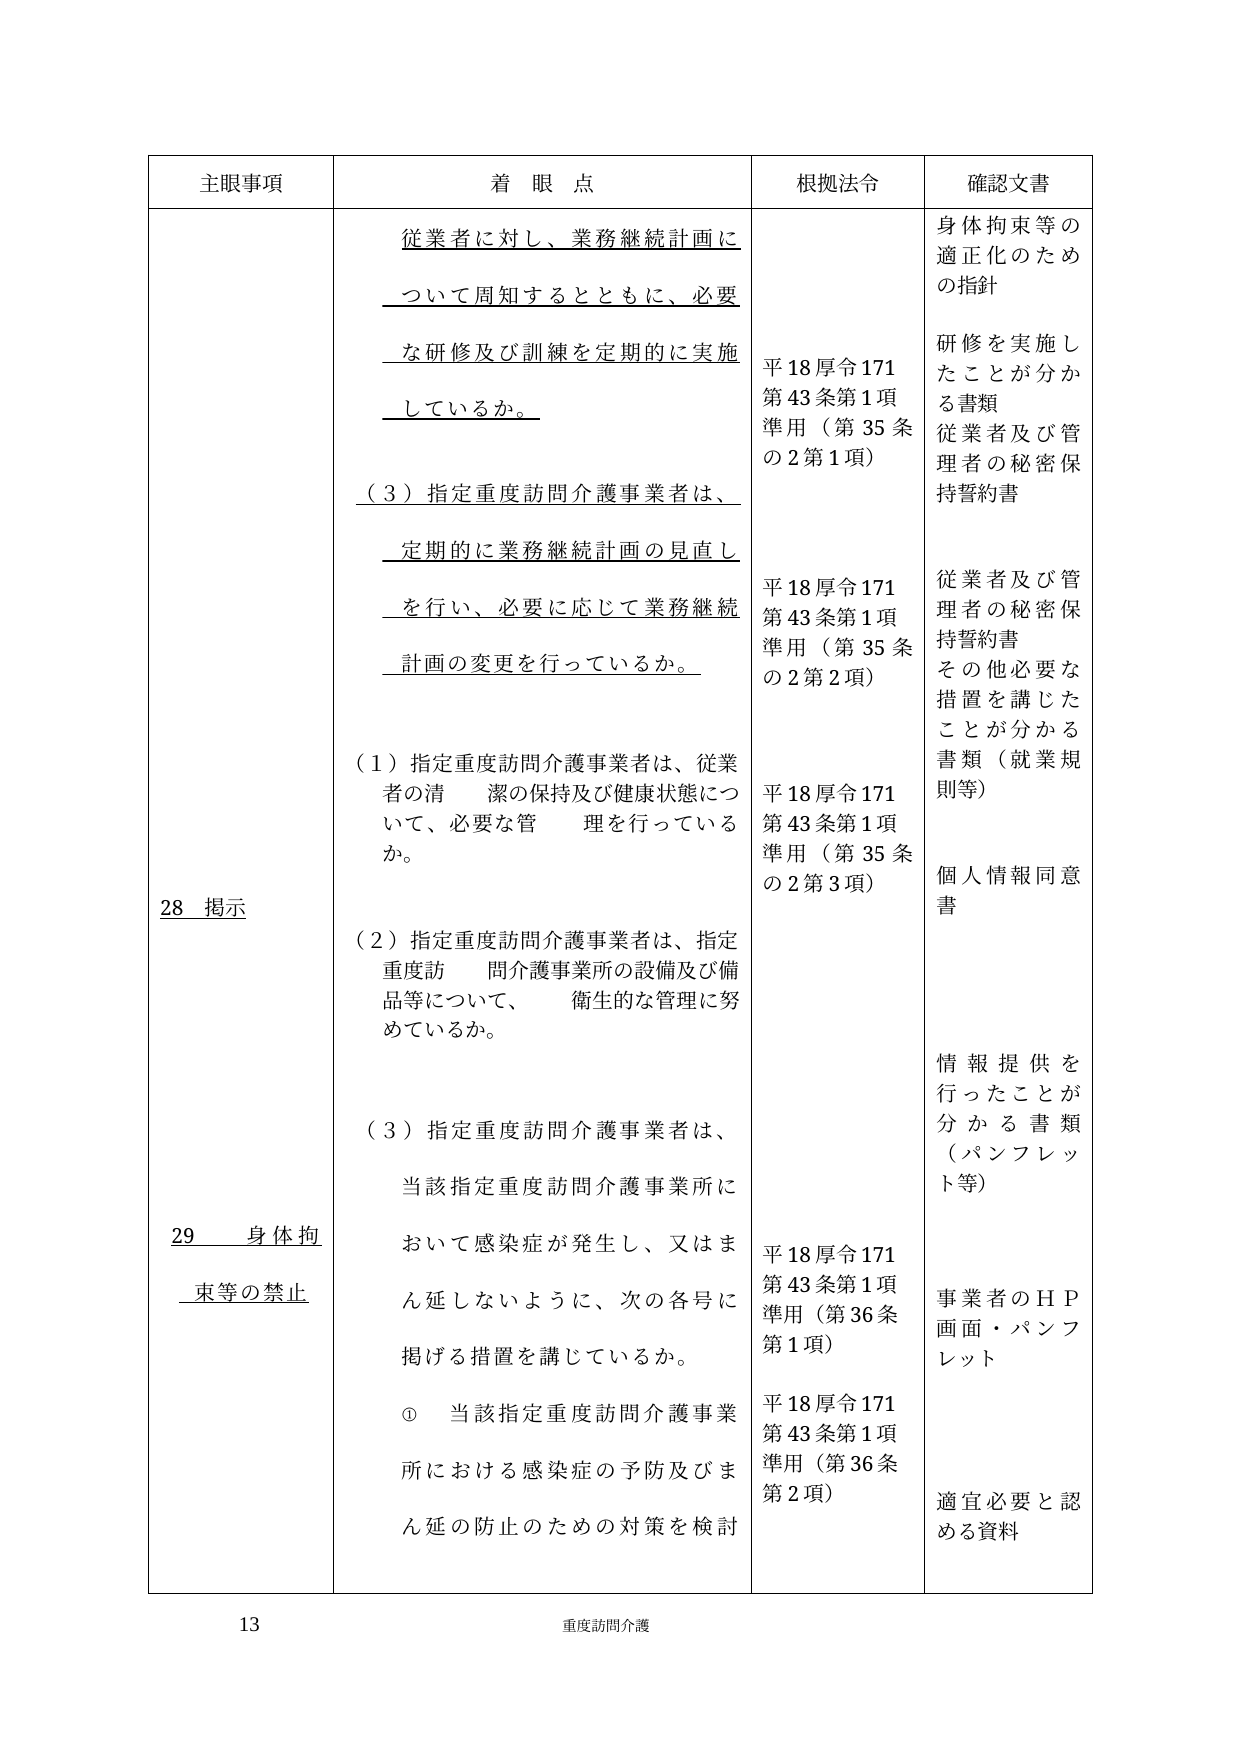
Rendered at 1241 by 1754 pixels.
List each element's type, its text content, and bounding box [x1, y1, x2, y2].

table_header 主眼事項 [149, 156, 333, 208]
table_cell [149, 209, 333, 1593]
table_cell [334, 209, 751, 1593]
table_header 確認文書 [925, 156, 1092, 208]
table_header 着 眼 点 [334, 156, 751, 208]
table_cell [925, 209, 1092, 1593]
table_header 根拠法令 [752, 156, 924, 208]
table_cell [752, 209, 924, 1593]
